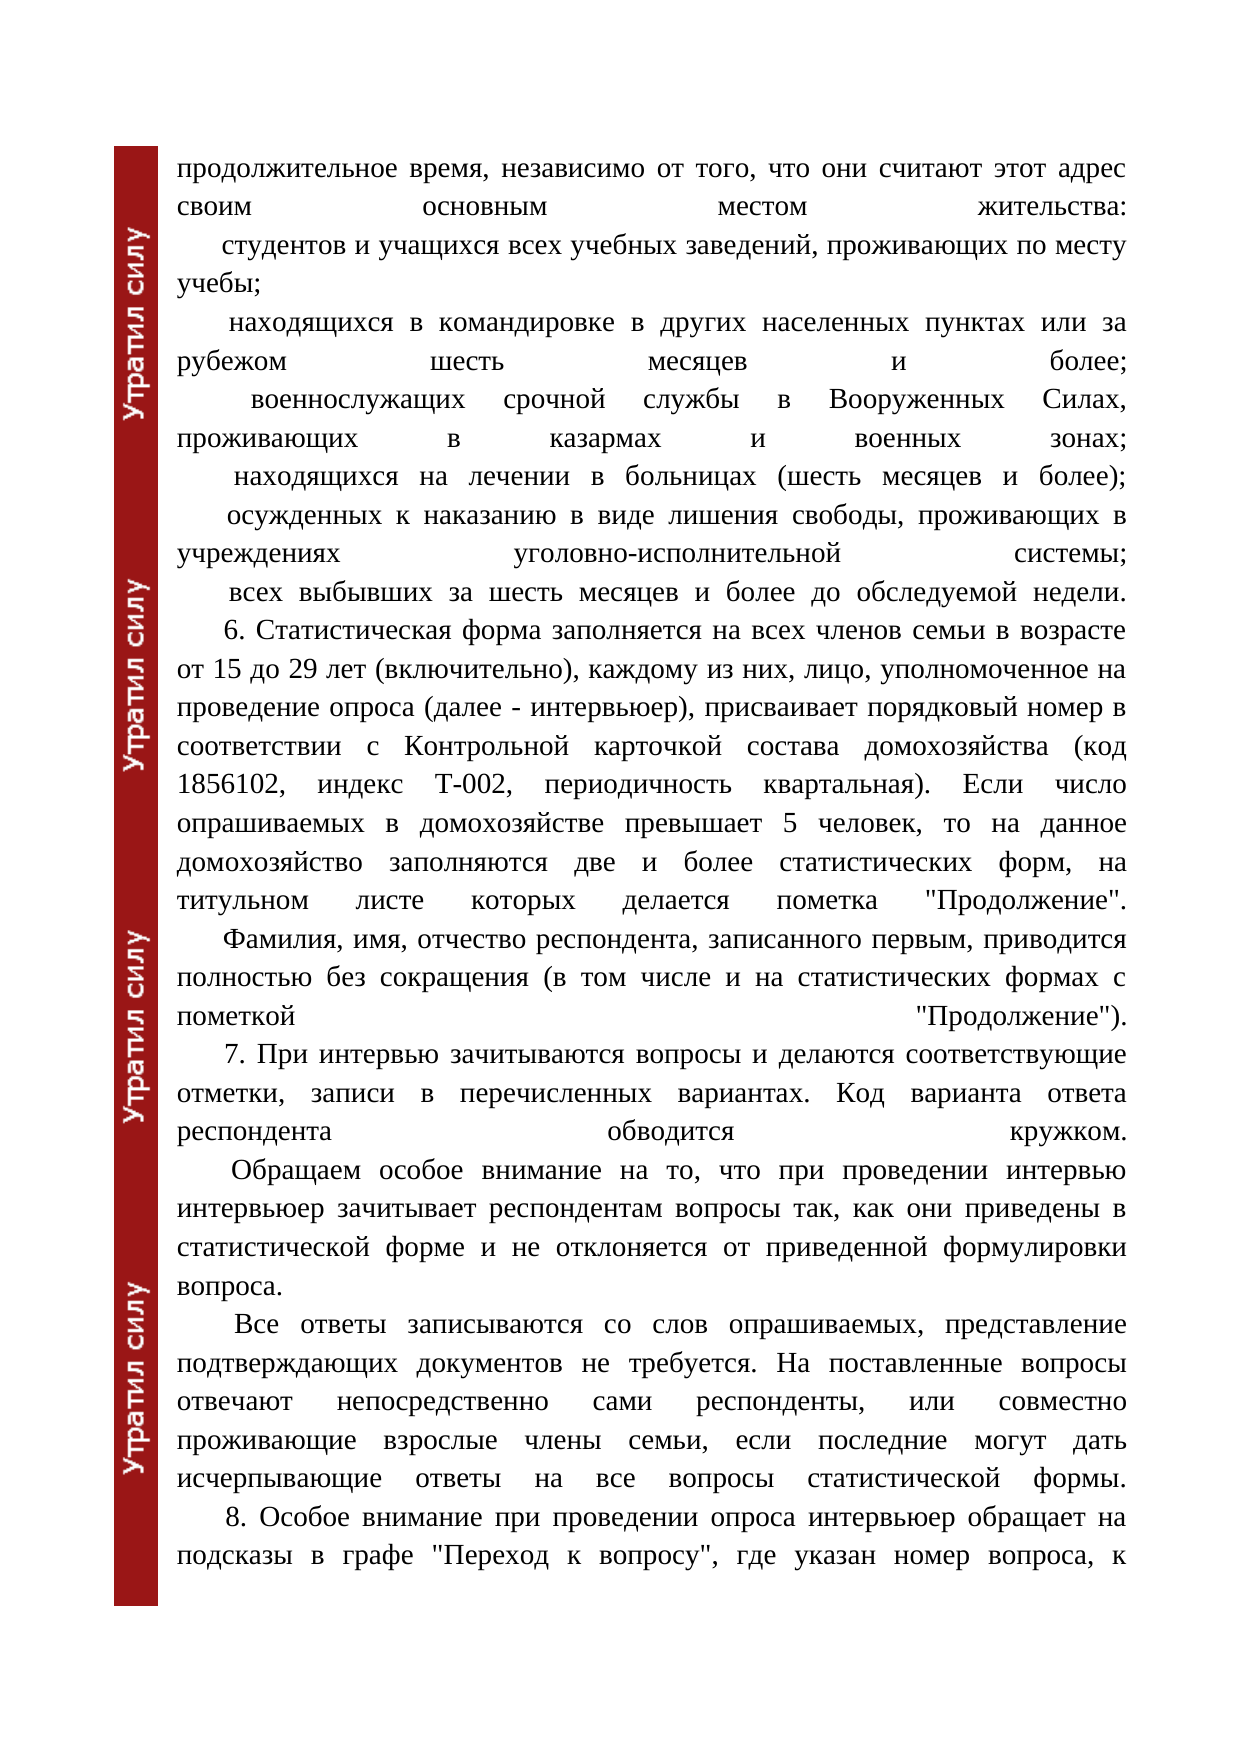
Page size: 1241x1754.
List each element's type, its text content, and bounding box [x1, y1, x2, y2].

picture [114, 146, 158, 150]
picture [114, 1571, 158, 1606]
